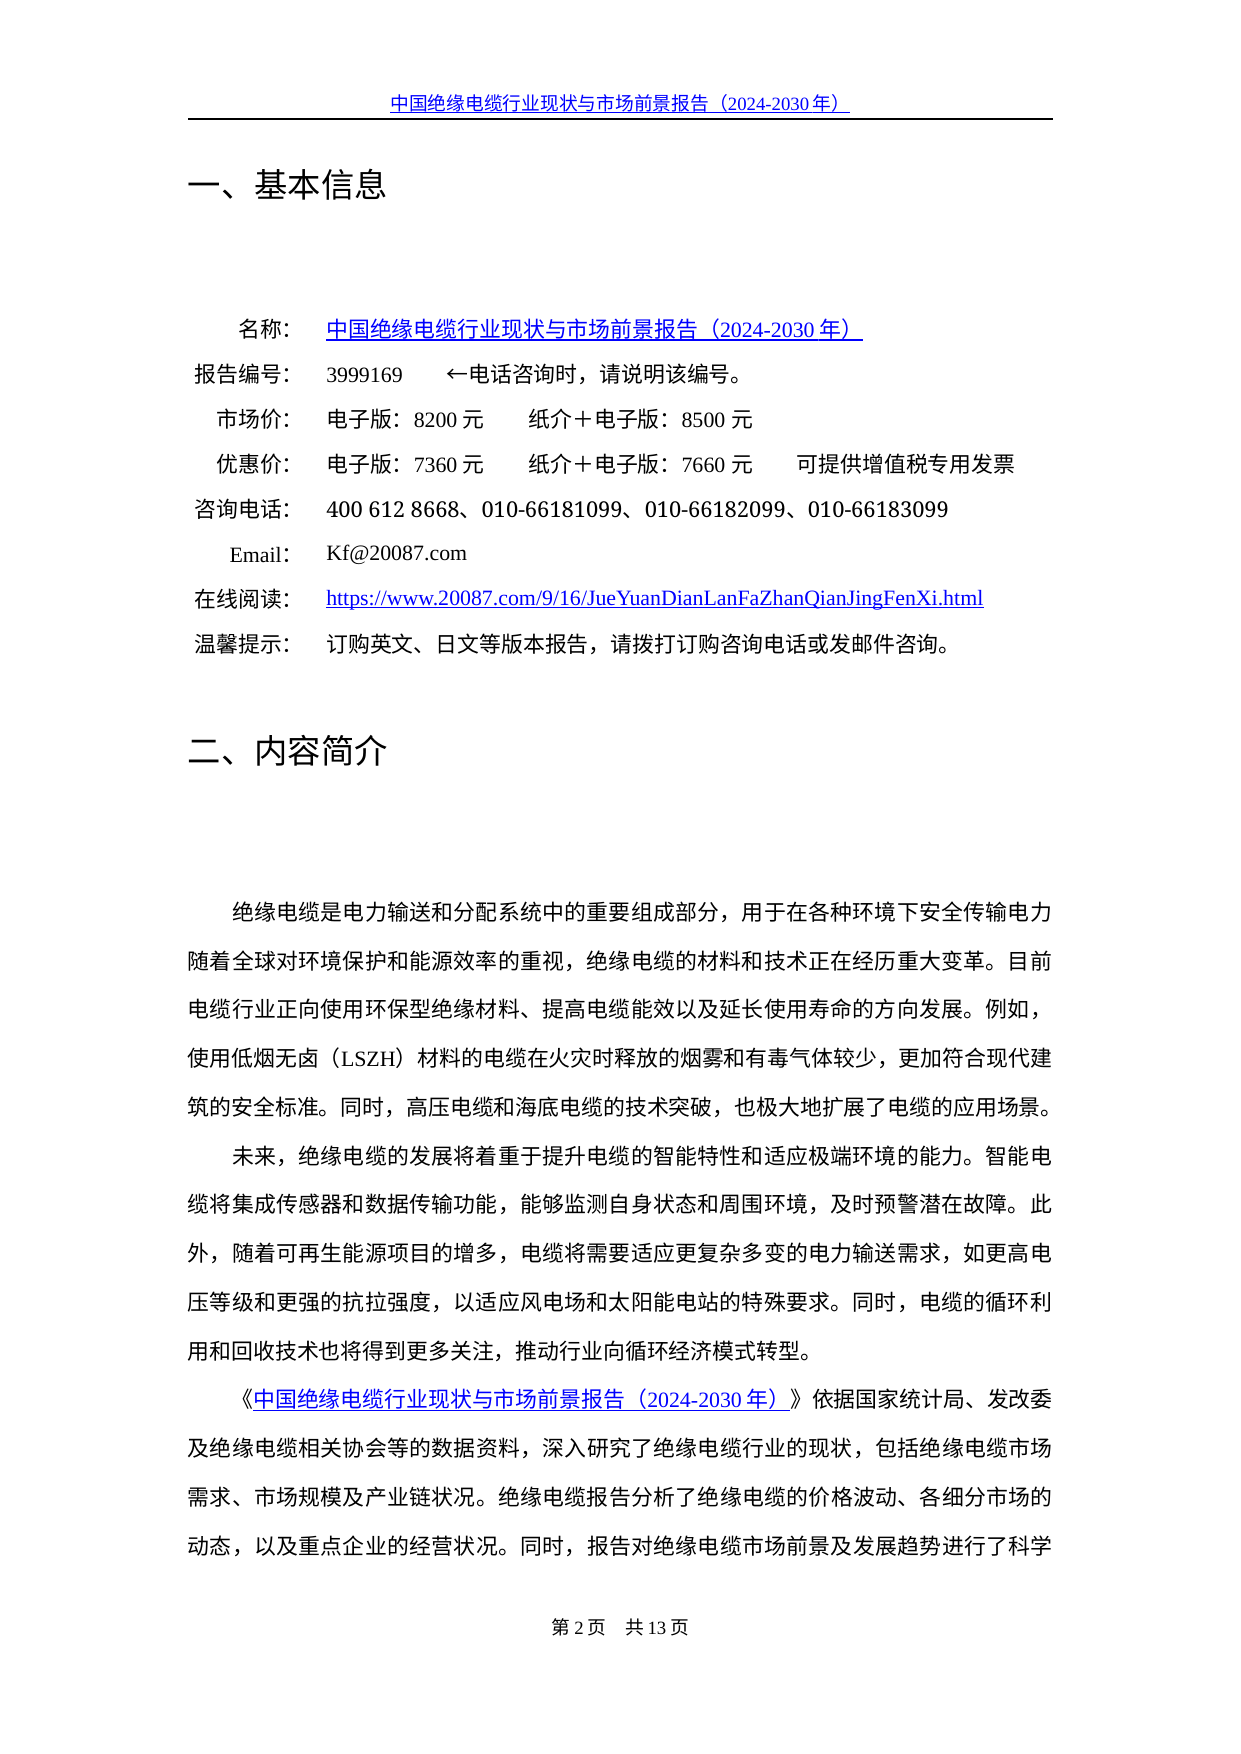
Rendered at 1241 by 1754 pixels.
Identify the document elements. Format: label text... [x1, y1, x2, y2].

title 二、内容简介 [187, 717, 1053, 782]
table_cell 400 612 8668、010-66181099、010-66182099、010-66183099 [315, 492, 1073, 537]
table_cell [315, 582, 1073, 627]
title 一、基本信息 [187, 150, 1053, 215]
table_cell 优惠价： [167, 447, 315, 492]
table_cell 咨询电话： [167, 492, 315, 537]
table_cell 市场价： [167, 402, 315, 447]
table_cell 在线阅读： [167, 582, 315, 627]
table_header 中国绝缘电缆行业现状与市场前景报告（2024-2030年） [315, 312, 1073, 357]
table_cell 3999169 ←电话咨询时，请说明该编号。 [315, 357, 1073, 402]
table_cell Kf@20087.com [315, 537, 1073, 582]
table_cell 报告编号： [167, 357, 315, 402]
table_cell 温馨提示： [167, 627, 315, 672]
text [187, 894, 1053, 1561]
table_header 名称： [167, 312, 315, 357]
table_cell Email： [167, 537, 315, 582]
table_cell 订购英文、日文等版本报告，请拨打订购咨询电话或发邮件咨询。 [315, 627, 1073, 672]
table_cell 电子版：7360 元 纸介＋电子版：7660 元 可提供增值税专用发票 [315, 447, 1073, 492]
table_cell 电子版：8200 元 纸介＋电子版：8500 元 [315, 402, 1073, 447]
